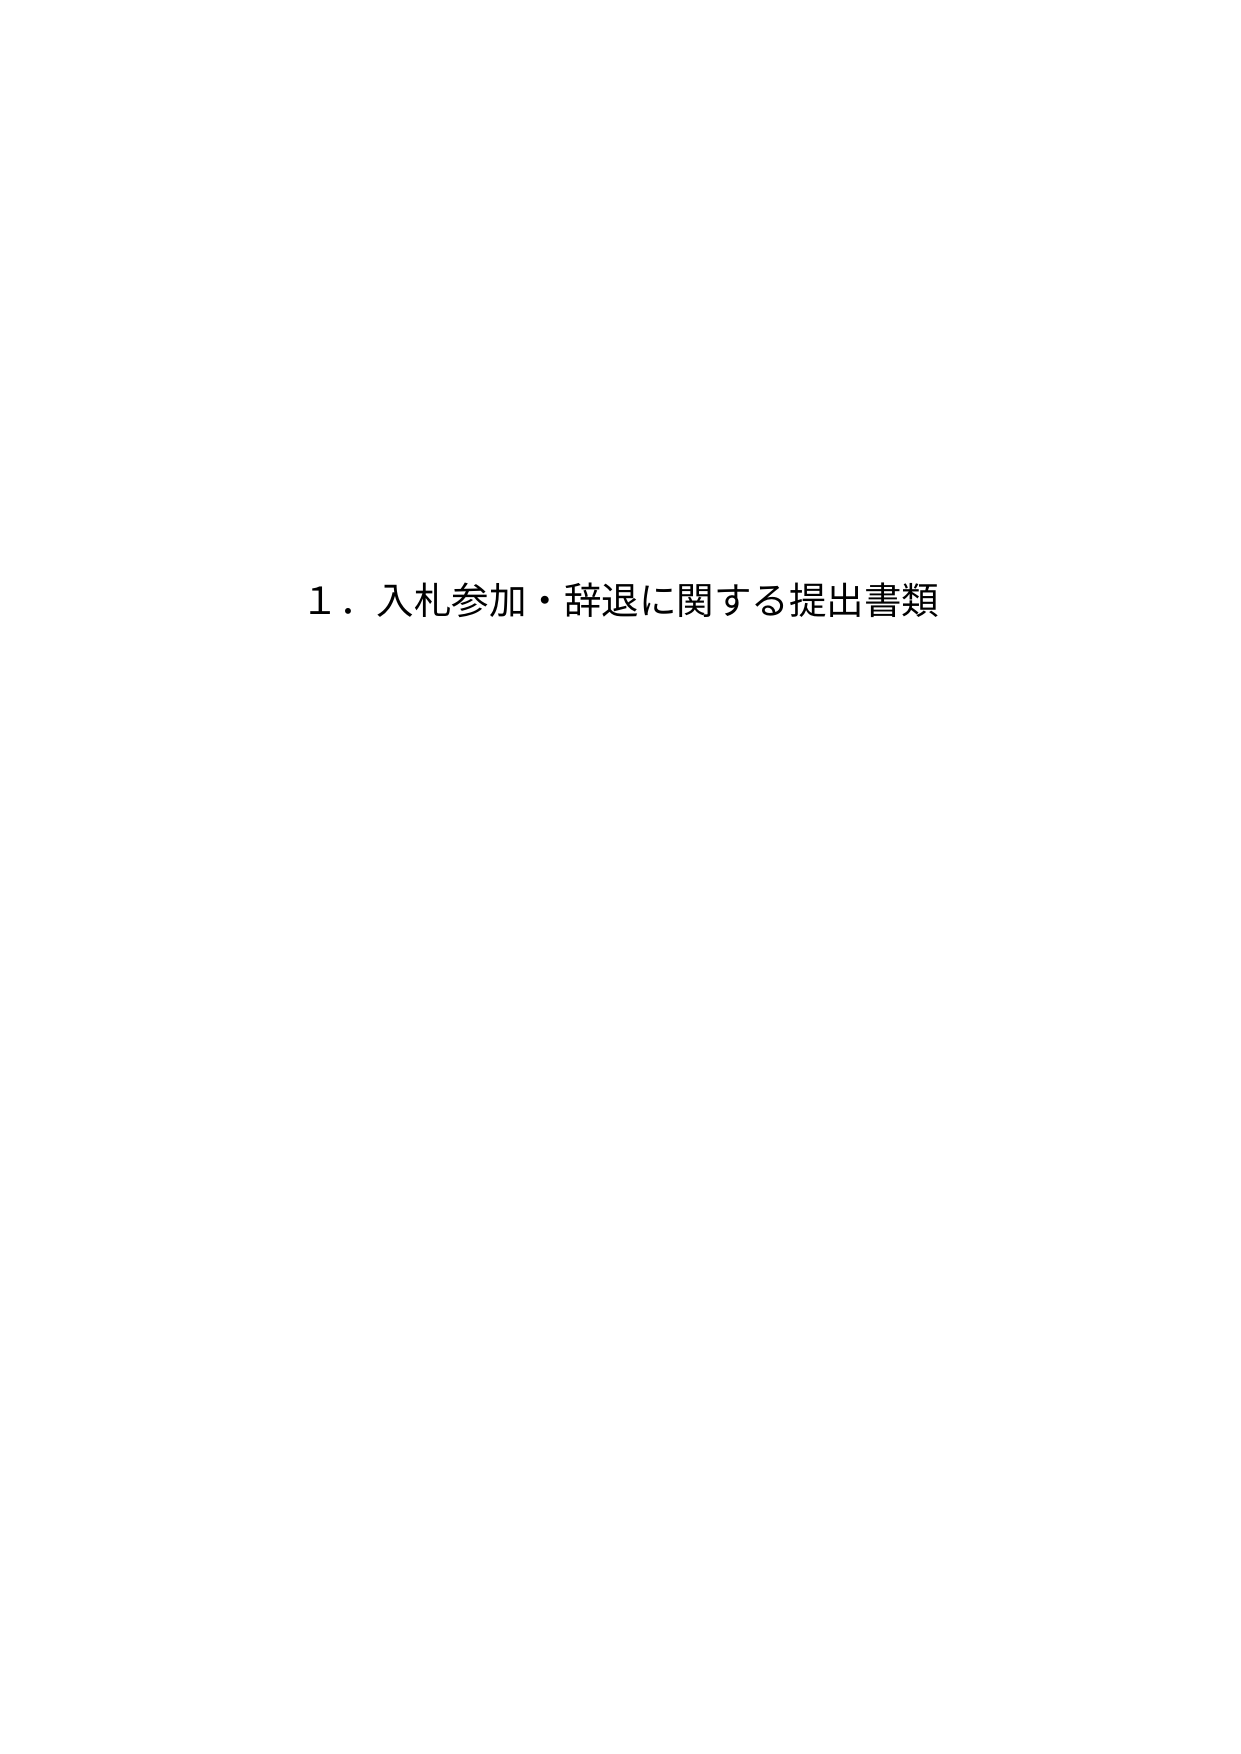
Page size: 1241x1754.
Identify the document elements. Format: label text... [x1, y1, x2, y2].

text １．入札参加・辞退に関する提出書類 [148, 558, 1092, 638]
